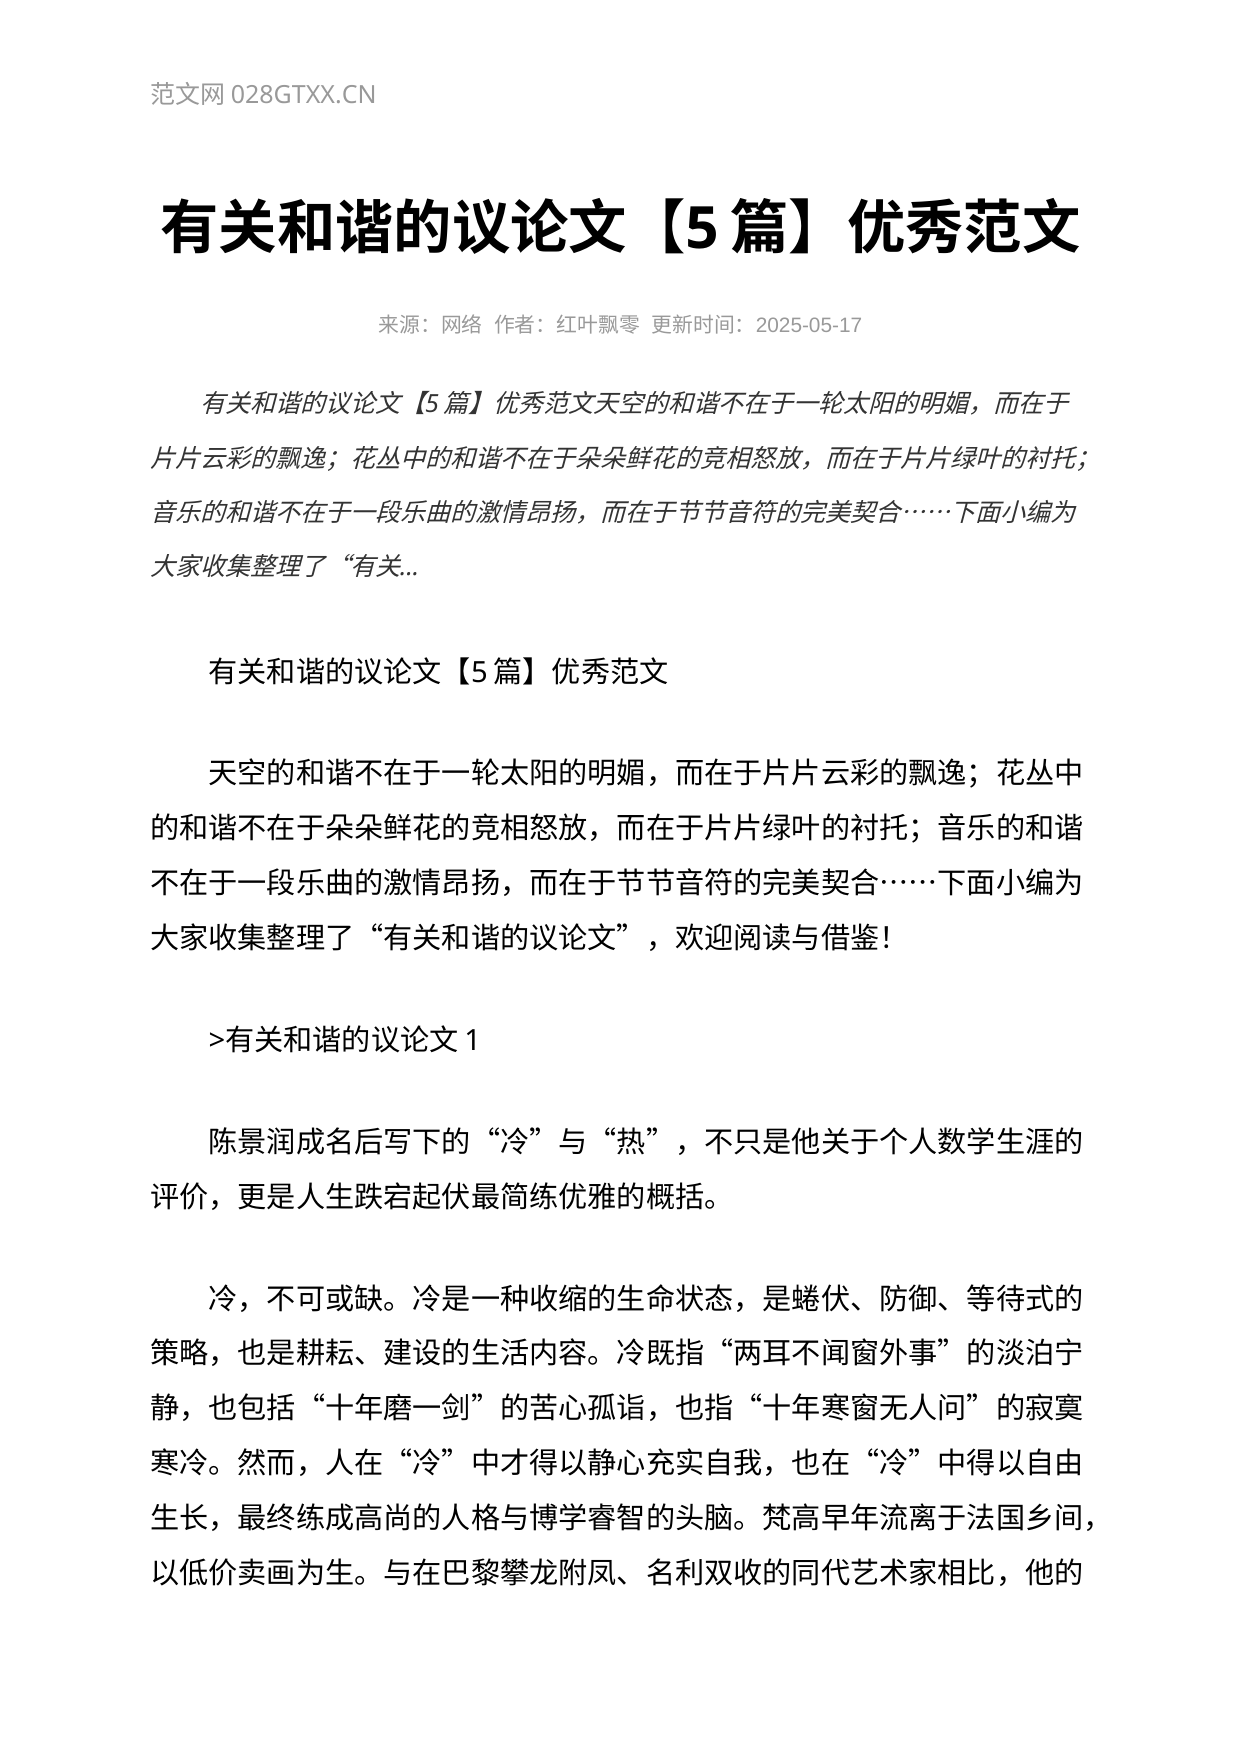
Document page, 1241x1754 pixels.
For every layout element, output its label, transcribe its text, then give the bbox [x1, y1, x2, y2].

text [150, 1275, 1090, 1592]
text >有关和谐的议论文1 [150, 1017, 1090, 1059]
text 天空的和谐不在于一轮太阳的明媚，而在于片片云彩的飘逸；花丛中的和谐不在于朵朵鲜花的竞相怒放，而在于片片绿叶的衬托；音乐的和谐不在于一段乐曲的激情昂扬，而在于节节音符的完美契合……下面小编为大家收集整理了“有关和谐的议论文”，欢迎阅读与借鉴！ [150, 750, 1090, 957]
text 有关和谐的议论文【5篇】优秀范文天空的和谐不在于一轮太阳的明媚，而在于片片云彩的飘逸；花丛中的和谐不在于朵朵鲜花的竞相怒放，而在于片片绿叶的衬托；音乐的和谐不在于一段乐曲的激情昂扬，而在于节节音符的完美契合……下面小编为大家收集整理了“有关... [150, 384, 1090, 583]
subtitle 有关和谐的议论文【5篇】优秀范文 [150, 181, 1090, 266]
text 有关和谐的议论文【5篇】优秀范文 [150, 648, 1090, 691]
text 来源：网络 作者：红叶飘零 更新时间：2025-05-17 [150, 313, 1090, 337]
text 陈景润成名后写下的“冷”与“热”，不只是他关于个人数学生涯的评价，更是人生跌宕起伏最简练优雅的概括。 [150, 1118, 1090, 1216]
